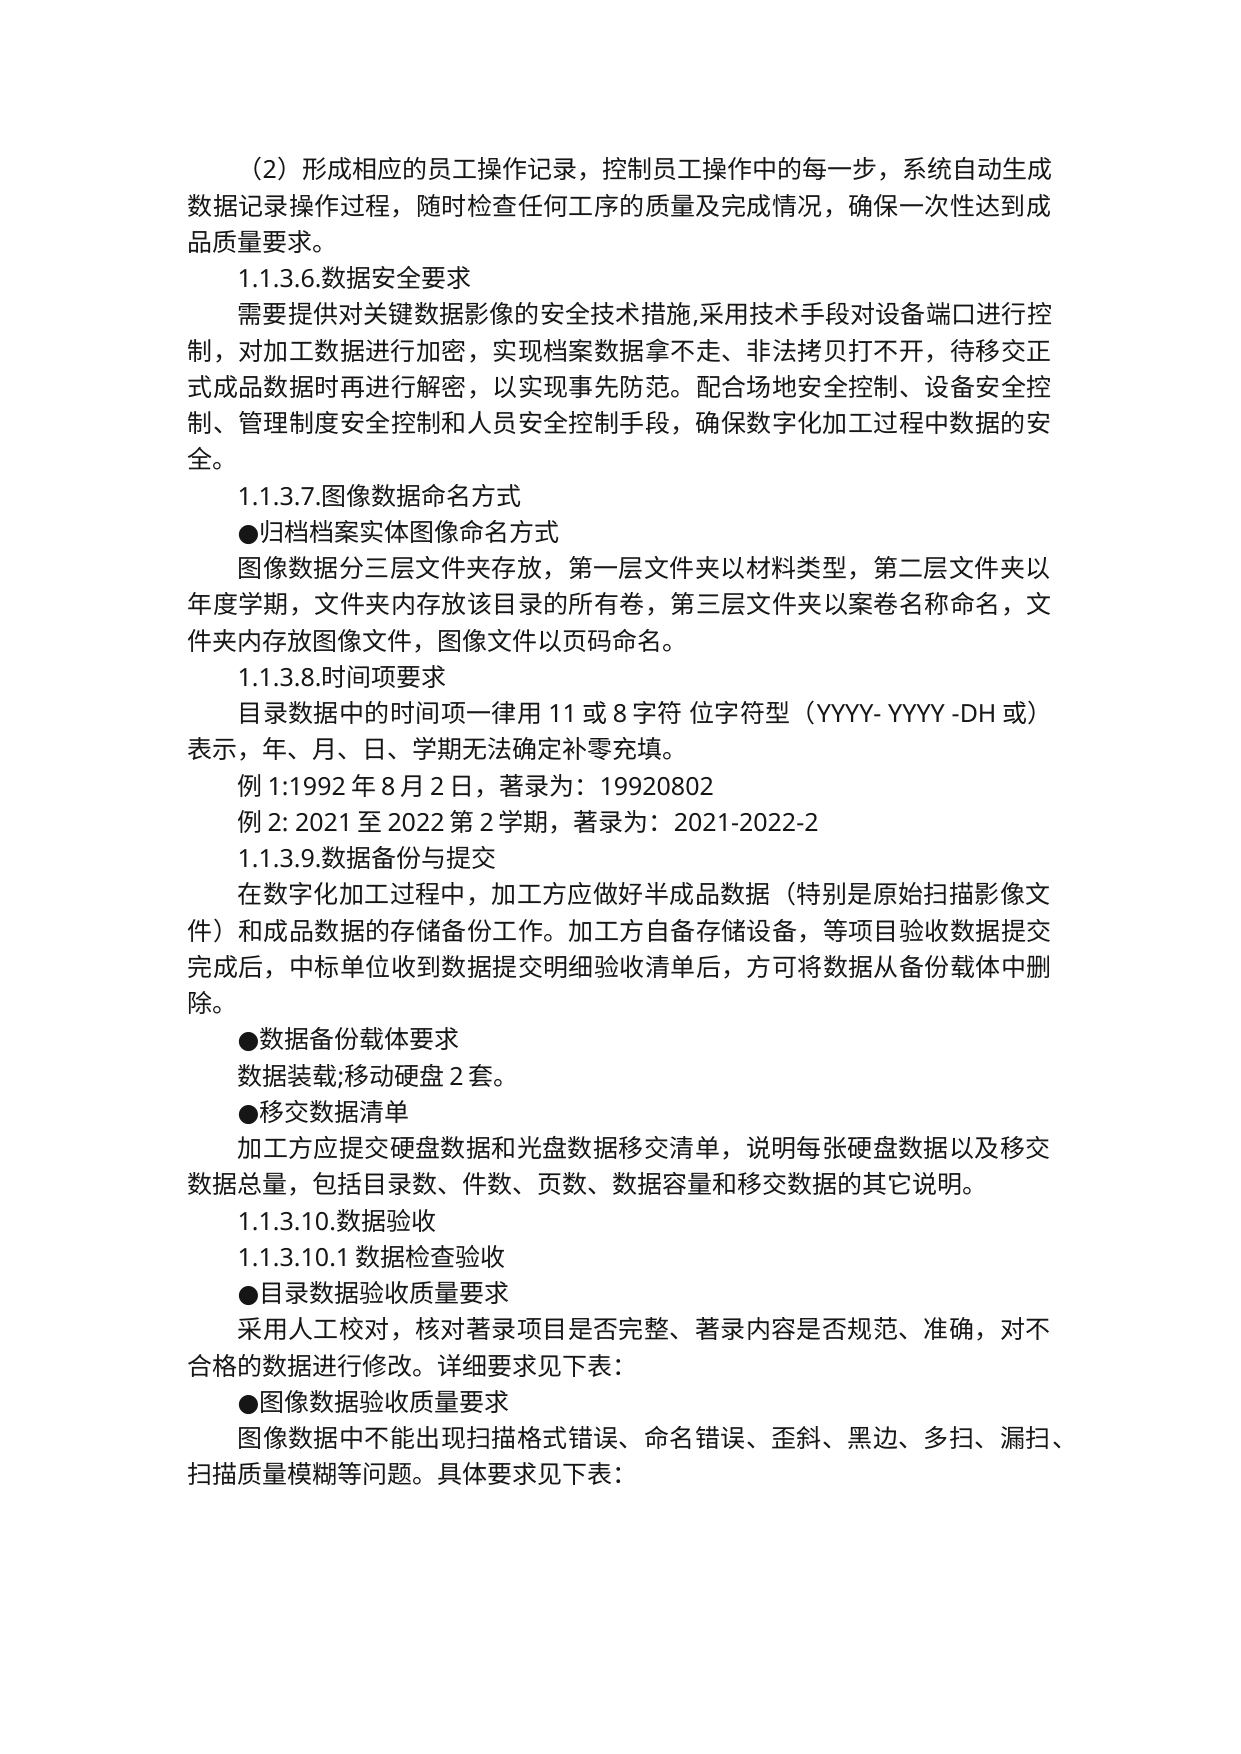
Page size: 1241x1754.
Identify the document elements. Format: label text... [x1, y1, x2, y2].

text ●移交数据清单 [187, 1092, 1053, 1129]
text 1.1.3.8.时间项要求 [187, 657, 1053, 694]
text ●数据备份载体要求 [187, 1020, 1053, 1056]
text 例1:1992年8月2日，著录为：19920802 [187, 766, 1053, 802]
text 1.1.3.10.1数据检查验收 [187, 1237, 1053, 1274]
text 加工方应提交硬盘数据和光盘数据移交清单，说明每张硬盘数据以及移交数据总量，包括目录数、件数、页数、数据容量和移交数据的其它说明。 [187, 1129, 1053, 1201]
text ●图像数据验收质量要求 [187, 1382, 1053, 1419]
text 1.1.3.6.数据安全要求 [187, 259, 1053, 295]
text ●目录数据验收质量要求 [187, 1274, 1053, 1310]
text 例2: 2021至2022第2学期，著录为：2021-2022-2 [187, 802, 1053, 839]
text 目录数据中的时间项一律用11或8字符 位字符型（YYYY- YYYY -DH或）表示，年、月、日、学期无法确定补零充填。 [187, 694, 1053, 766]
text 采用人工校对，核对著录项目是否完整、著录内容是否规范、准确，对不合格的数据进行修改。详细要求见下表： [187, 1310, 1053, 1382]
text 1.1.3.9.数据备份与提交 [187, 839, 1053, 875]
text ●归档档案实体图像命名方式 [187, 512, 1053, 549]
text 1.1.3.10.数据验收 [187, 1201, 1053, 1237]
text 数据装载;移动硬盘2套。 [187, 1056, 1053, 1092]
text 需要提供对关键数据影像的安全技术措施,采用技术手段对设备端口进行控制，对加工数据进行加密，实现档案数据拿不走、非法拷贝打不开，待移交正式成品数据时再进行解密，以实现事先防范。配合场地安全控制、设备安全控制、管理制度安全控制和人员安全控制手段，确保数字化加工过程中数据的安全。 [187, 295, 1053, 476]
text 在数字化加工过程中，加工方应做好半成品数据（特别是原始扫描影像文件）和成品数据的存储备份工作。加工方自备存储设备，等项目验收数据提交完成后，中标单位收到数据提交明细验收清单后，方可将数据从备份载体中删除。 [187, 875, 1053, 1020]
text 1.1.3.7.图像数据命名方式 [187, 476, 1053, 512]
text （2）形成相应的员工操作记录，控制员工操作中的每一步，系统自动生成数据记录操作过程，随时检查任何工序的质量及完成情况，确保一次性达到成品质量要求。 [187, 150, 1053, 259]
text 图像数据分三层文件夹存放，第一层文件夹以材料类型，第二层文件夹以年度学期，文件夹内存放该目录的所有卷，第三层文件夹以案卷名称命名，文件夹内存放图像文件，图像文件以页码命名。 [187, 549, 1053, 657]
text 图像数据中不能出现扫描格式错误、命名错误、歪斜、黑边、多扫、漏扫、扫描质量模糊等问题。具体要求见下表： [187, 1419, 1053, 1491]
